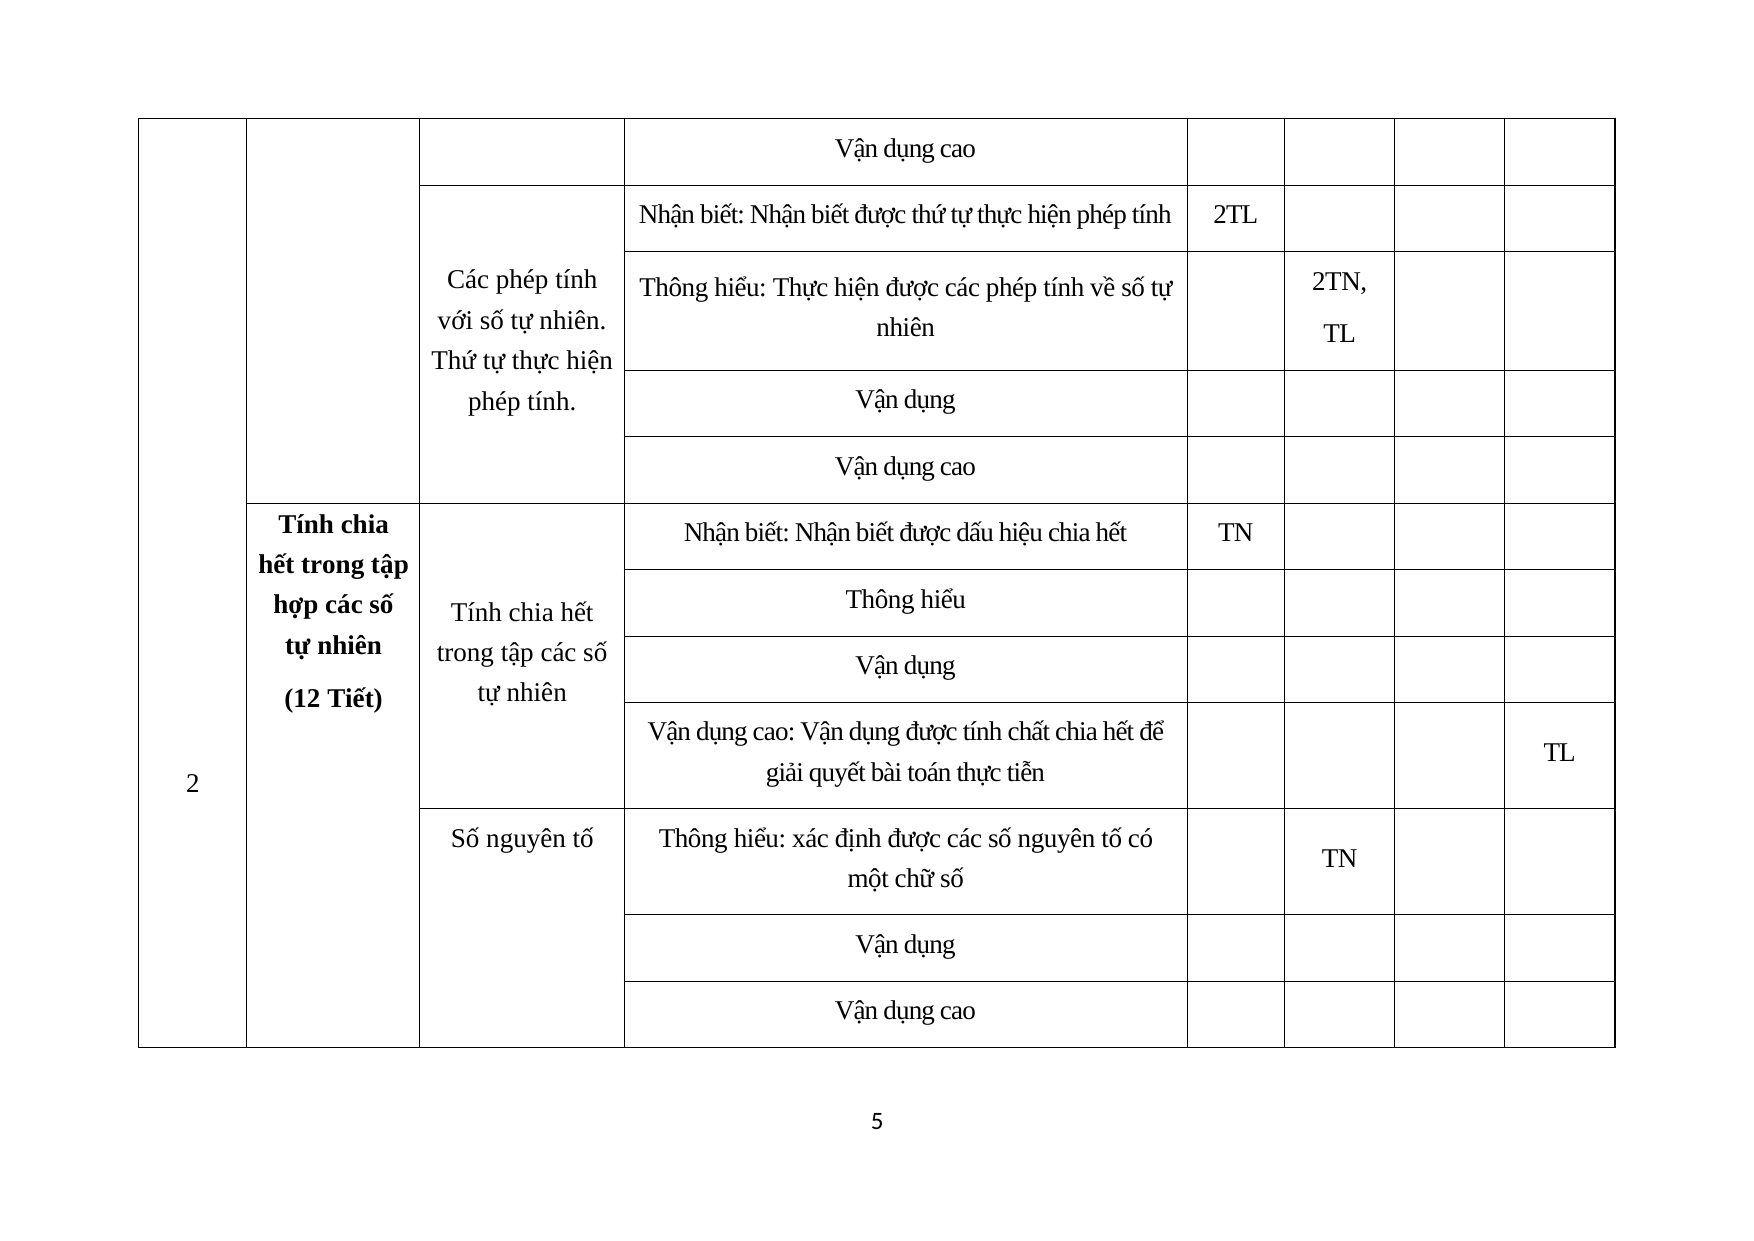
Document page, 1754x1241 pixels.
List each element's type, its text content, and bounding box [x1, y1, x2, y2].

table_cell [1505, 186, 1614, 251]
table_cell [1505, 252, 1614, 370]
table_cell [1285, 504, 1394, 569]
table_cell [1285, 119, 1394, 184]
table_cell [1285, 637, 1394, 702]
table_cell [1395, 371, 1504, 436]
table_cell [1395, 637, 1504, 702]
table_cell [1188, 252, 1284, 370]
table_cell [1395, 809, 1504, 914]
table_cell [1188, 982, 1284, 1047]
table_cell [1188, 637, 1284, 702]
table_cell [1395, 119, 1504, 184]
table_cell Vận dụng [625, 915, 1187, 981]
table_cell [1395, 982, 1504, 1047]
table_cell TN [1188, 504, 1284, 569]
table_cell TL [1505, 703, 1614, 808]
table_cell [1285, 371, 1394, 436]
table_cell [1285, 915, 1394, 981]
table_cell Vận dụng [625, 637, 1187, 702]
table_cell 2TL [1188, 186, 1284, 251]
table_cell [1505, 437, 1614, 503]
table_cell Các phép tính với số tự nhiên. Thứ tự thực hiện phép tính. [420, 186, 624, 503]
table_cell [1505, 371, 1614, 436]
table_cell [1285, 186, 1394, 251]
table_cell [1505, 119, 1614, 184]
table_cell [1395, 570, 1504, 636]
table_cell [1395, 437, 1504, 503]
table_cell [1395, 915, 1504, 981]
table_cell [1188, 809, 1284, 914]
table_cell [1188, 915, 1284, 981]
table_cell [1395, 504, 1504, 569]
table_cell [1285, 570, 1394, 636]
table_cell Vận dụng cao [625, 119, 1187, 184]
table_cell [1505, 982, 1614, 1047]
table_cell [1505, 504, 1614, 569]
table_cell [1505, 915, 1614, 981]
table_cell [1395, 252, 1504, 370]
table_cell [1395, 703, 1504, 808]
table_cell TN [1285, 809, 1394, 914]
table_cell [1285, 437, 1394, 503]
table_cell 2TN, TL [1285, 252, 1394, 370]
table_cell [1505, 637, 1614, 702]
table_cell Vận dụng cao: Vận dụng được tính chất chia hết để giải quyết bài toán thực tiễn [625, 703, 1187, 808]
table_cell Thông hiểu: xác định được các số nguyên tố có một chữ số [625, 809, 1187, 914]
table_cell Vận dụng [625, 371, 1187, 436]
table_cell [1285, 703, 1394, 808]
table_cell [1505, 570, 1614, 636]
table_cell Tính chia hết trong tập các số tự nhiên [420, 504, 624, 808]
table_cell Nhận biết: Nhận biết được dấu hiệu chia hết [625, 504, 1187, 569]
table_cell Thông hiểu: Thực hiện được các phép tính về số tự nhiên [625, 252, 1187, 370]
table_cell [1188, 119, 1284, 184]
table_cell [1285, 982, 1394, 1047]
table_cell [1188, 371, 1284, 436]
table_cell Số nguyên tố [420, 809, 624, 1047]
table_cell [1188, 570, 1284, 636]
table_cell Nhận biết: Nhận biết được thứ tự thực hiện phép tính [625, 186, 1187, 251]
table_cell Tính chia hết trong tập hợp các số tự nhiên (12 Tiết) [247, 504, 419, 1047]
table_cell [1188, 703, 1284, 808]
table_cell Vận dụng cao [625, 982, 1187, 1047]
table_cell [1188, 437, 1284, 503]
table_cell Vận dụng cao [625, 437, 1187, 503]
table_cell Thông hiểu [625, 570, 1187, 636]
table_cell [1395, 186, 1504, 251]
table_cell [1505, 809, 1614, 914]
